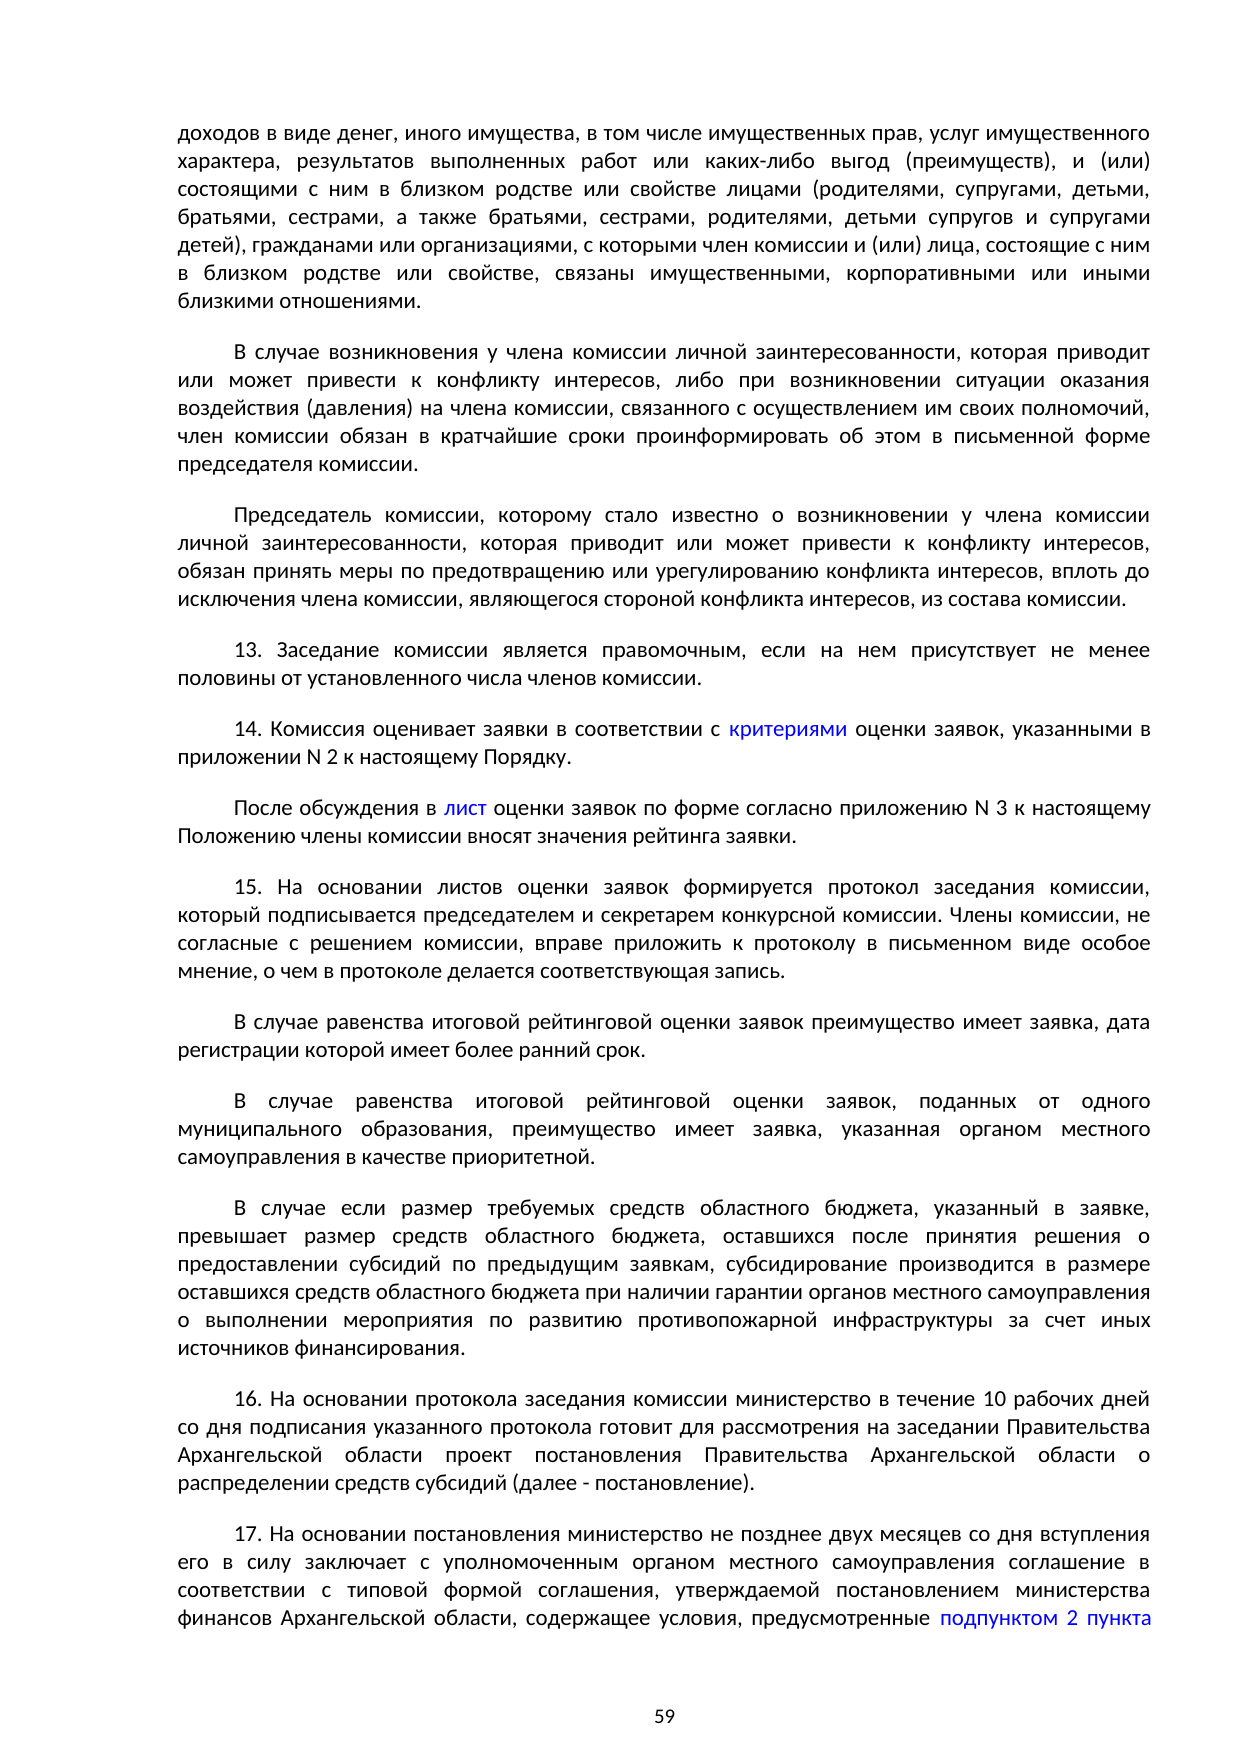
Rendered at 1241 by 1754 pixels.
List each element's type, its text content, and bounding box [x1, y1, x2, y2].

text После обсуждения в лист оценки заявок по форме согласно приложению N 3 к настоящему Положению члены комиссии вносят значения рейтинга заявки. [177, 793, 1152, 849]
text 15. На основании листов оценки заявок формируется протокол заседания комиссии, который подписывается председателем и секретарем конкурсной комиссии. Члены комиссии, не согласные с решением комиссии, вправе приложить к протоколу в письменном виде особое мнение, о чем в протоколе делается соответствующая запись. [177, 872, 1152, 984]
text 14. Комиссия оценивает заявки в соответствии с критериями оценки заявок, указанными в приложении N 2 к настоящему Порядку. [177, 714, 1152, 770]
text В случае возникновения у члена комиссии личной заинтересованности, которая приводит или может привести к конфликту интересов, либо при возникновении ситуации оказания воздействия (давления) на члена комиссии, связанного с осуществлением им своих полномочий, член комиссии обязан в кратчайшие сроки проинформировать об этом в письменной форме председателя комиссии. [177, 337, 1152, 477]
text 16. На основании протокола заседания комиссии министерство в течение 10 рабочих дней со дня подписания указанного протокола готовит для рассмотрения на заседании Правительства Архангельской области проект постановления Правительства Архангельской области о распределении средств субсидий (далее - постановление). [177, 1384, 1152, 1496]
text В случае равенства итоговой рейтинговой оценки заявок, поданных от одного муниципального образования, преимущество имеет заявка, указанная органом местного самоуправления в качестве приоритетной. [177, 1086, 1152, 1170]
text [177, 118, 1152, 314]
text В случае равенства итоговой рейтинговой оценки заявок преимущество имеет заявка, дата регистрации которой имеет более ранний срок. [177, 1007, 1152, 1063]
text В случае если размер требуемых средств областного бюджета, указанный в заявке, превышает размер средств областного бюджета, оставшихся после принятия решения о предоставлении субсидий по предыдущим заявкам, субсидирование производится в размере оставшихся средств областного бюджета при наличии гарантии органов местного самоуправления о выполнении мероприятия по развитию противопожарной инфраструктуры за счет иных источников финансирования. [177, 1193, 1152, 1361]
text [177, 1519, 1152, 1631]
text Председатель комиссии, которому стало известно о возникновении у члена комиссии личной заинтересованности, которая приводит или может привести к конфликту интересов, обязан принять меры по предотвращению или урегулированию конфликта интересов, вплоть до исключения члена комиссии, являющегося стороной конфликта интересов, из состава комиссии. [177, 500, 1152, 612]
text 13. Заседание комиссии является правомочным, если на нем присутствует не менее половины от установленного числа членов комиссии. [177, 635, 1152, 691]
